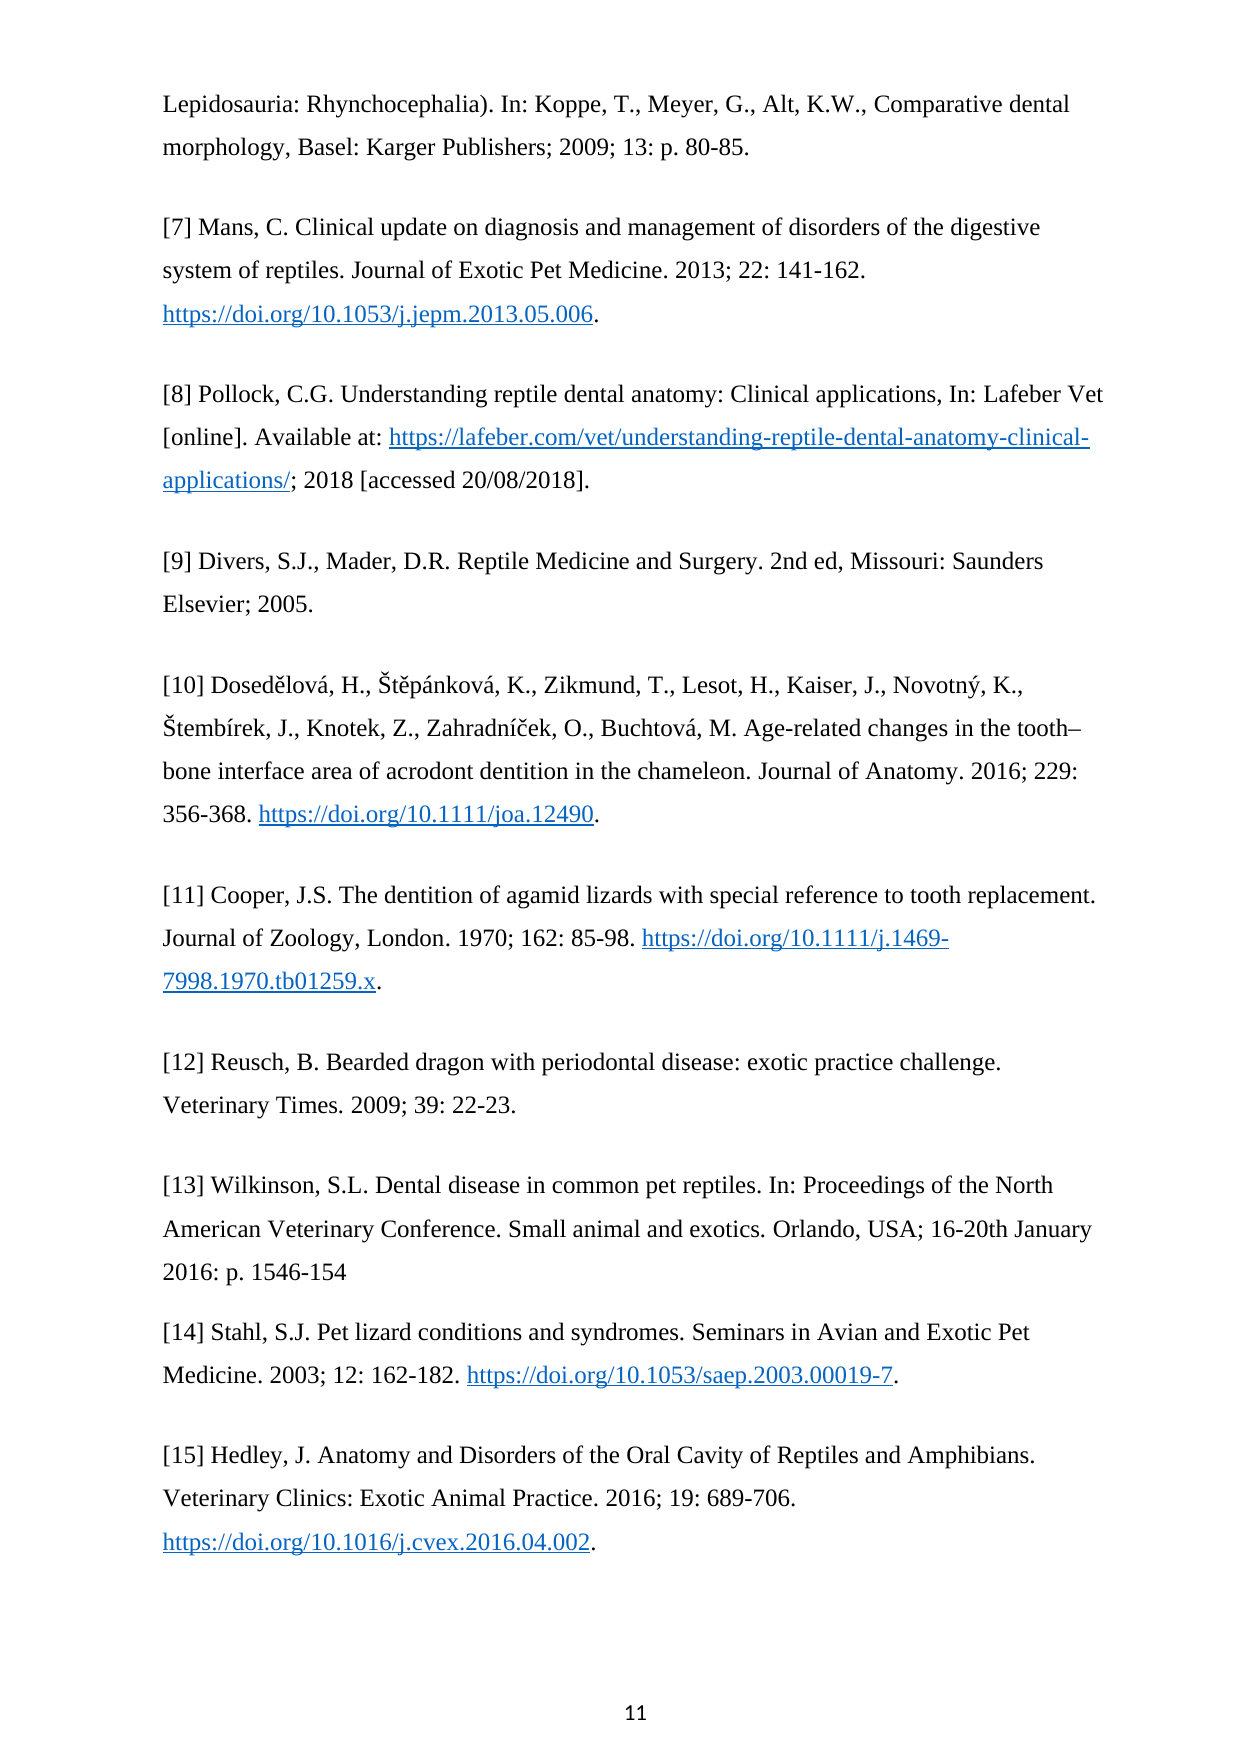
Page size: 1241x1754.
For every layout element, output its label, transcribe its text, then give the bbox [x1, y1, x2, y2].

text [12] Reusch, B. Bearded dragon with periodontal disease: exotic practice challenge. Veterinary Times. 2009; 39: 22-23. [162, 1047, 1107, 1119]
text [13] Wilkinson, S.L. Dental disease in common pet reptiles. In: Proceedings of the North American Veterinary Conference. Small animal and exotics. Orlando, USA; 16-20th January 2016: p. 1546-154 [162, 1171, 1107, 1286]
text [14] Stahl, S.J. Pet lizard conditions and syndromes. Seminars in Avian and Exotic Pet Medicine. 2003; 12: 162-182. https://doi.org/10.1053/saep.2003.00019-7. [162, 1317, 1107, 1388]
text [9] Divers, S.J., Mader, D.R. Reptile Medicine and Surgery. 2nd ed, Missouri: Saunders Elsevier; 2005. [162, 546, 1107, 618]
text [15] Hedley, J. Anatomy and Disorders of the Oral Cavity of Reptiles and Amphibians. Veterinary Clinics: Exotic Animal Practice. 2016; 19: 689-706. https://doi.org/10.1016/j.cvex.2016.04.002. [162, 1440, 1107, 1555]
text [7] Mans, C. Clinical update on diagnosis and management of disorders of the digestive system of reptiles. Journal of Exotic Pet Medicine. 2013; 22: 141-162. https://doi.org/10.1053/j.jepm.2013.05.006. [162, 212, 1107, 327]
text [10] Dosedělová, H., Štěpánková, K., Zikmund, T., Lesot, H., Kaiser, J., Novotný, K., Štembírek, J., Knotek, Z., Zahradníček, O., Buchtová, M. Age‐related changes in the tooth–bone interface area of acrodont dentition in the chameleon. Journal of Anatomy. 2016; 229: 356-368. https://doi.org/10.1111/joa.12490. [162, 670, 1107, 828]
text [8] Pollock, C.G. Understanding reptile dental anatomy: Clinical applications, In: Lafeber Vet [online]. Available at: https://lafeber.com/vet/understanding-reptile-dental-anatomy-clinical-applications/; 2018 [accessed 20/08/2018]. [162, 379, 1107, 494]
text [11] Cooper, J.S. The dentition of agamid lizards with special reference to tooth replacement. Journal of Zoology, London. 1970; 162: 85-98. https://doi.org/10.1111/j.1469-7998.1970.tb01259.x. [162, 880, 1107, 995]
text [162, 89, 1107, 161]
